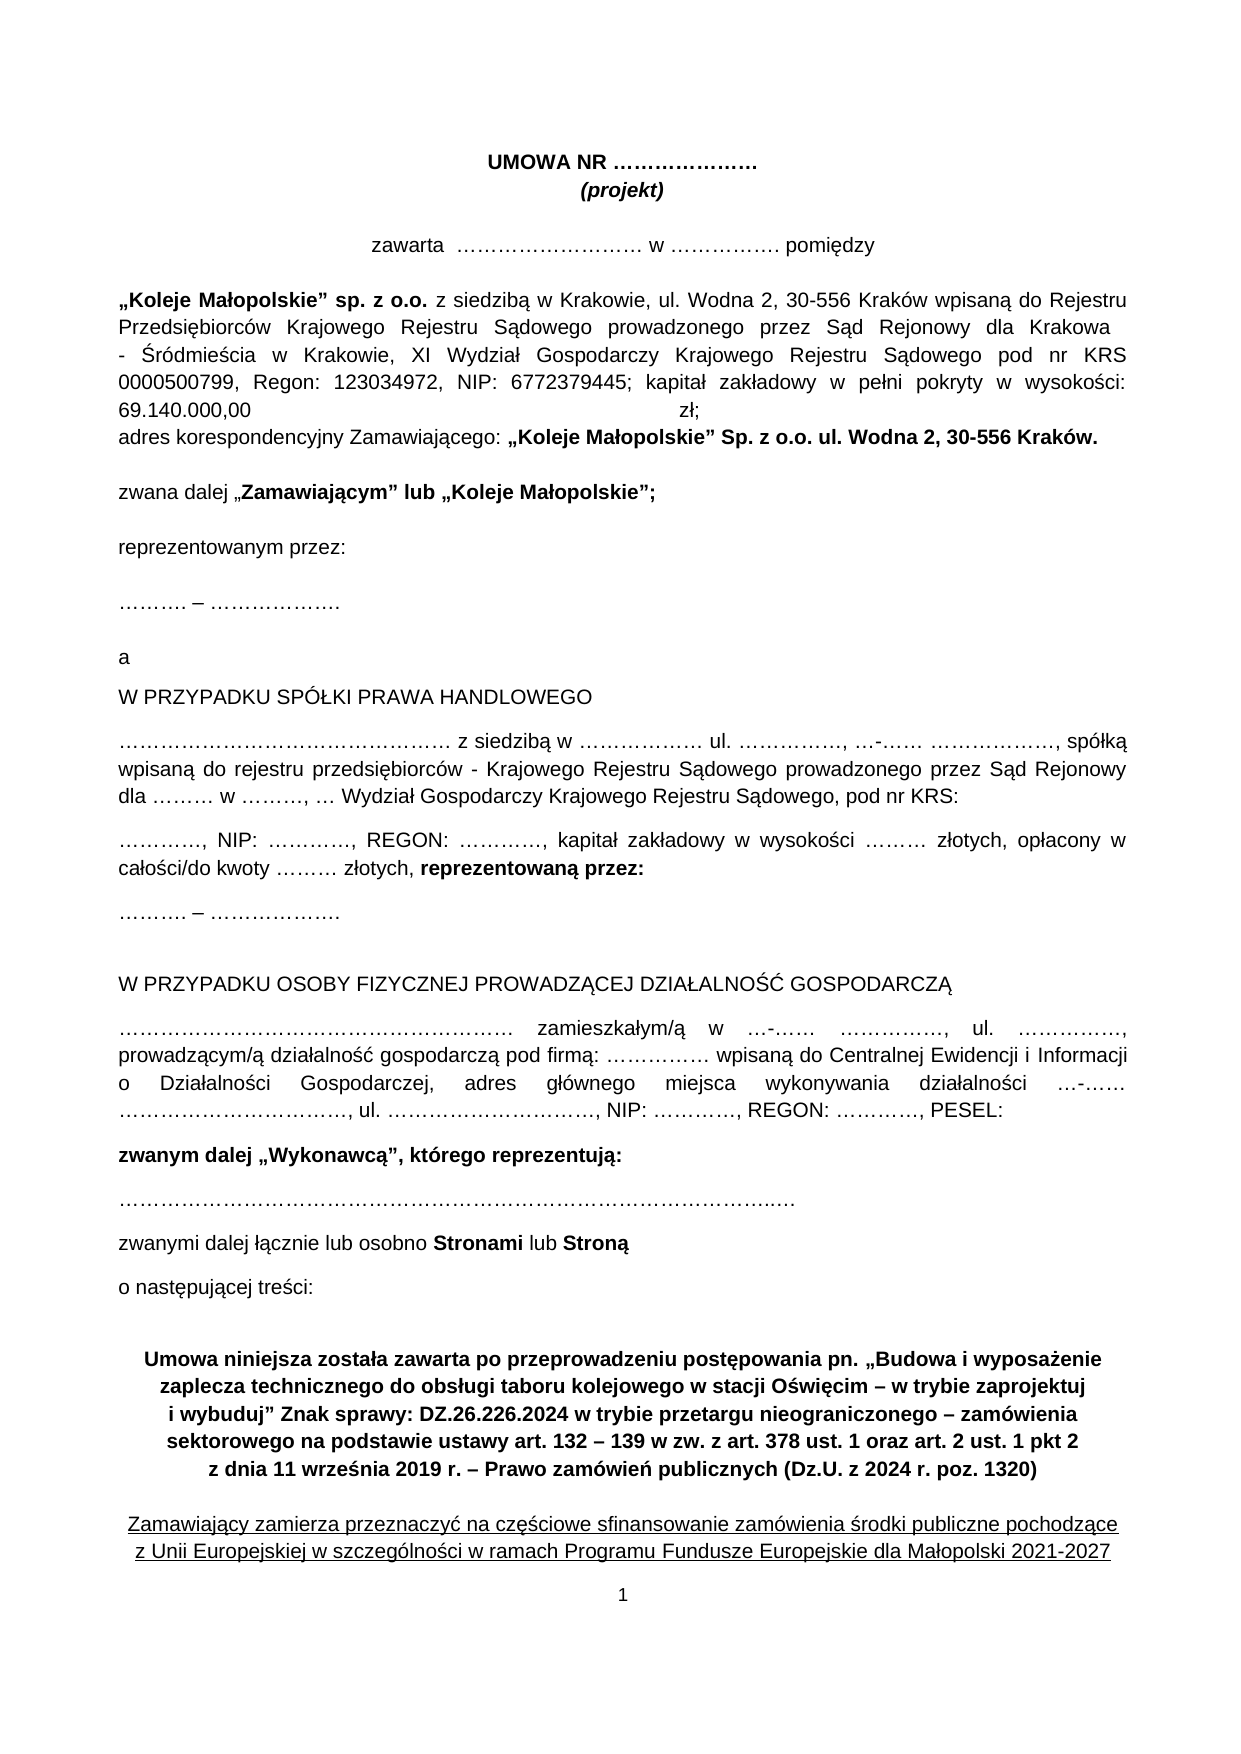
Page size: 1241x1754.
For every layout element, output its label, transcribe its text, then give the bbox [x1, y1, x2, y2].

text ………. – ………………. [118, 900, 1128, 924]
text W PRZYPADKU SPÓŁKI PRAWA HANDLOWEGO [118, 685, 1127, 709]
text „Koleje Małopolskie” sp. z o.o. z siedzibą w Krakowie, ul. Wodna 2, 30-556 Kraków wpisaną do Rejestru Przedsiębiorców Krajowego Rejestru Sądowego prowadzonego przez Sąd Rejonowy dla Krakowa - Śródmieścia w Krakowie, XI Wydział Gospodarczy Krajowego Rejestru Sądowego pod nr KRS 0000500799, Regon: 123034972, NIP: 6772379445; kapitał zakładowy w pełni pokryty w wysokości: 69.140.000,00 zł; adres korespondencyjny Zamawiającego: „Koleje Małopolskie” Sp. z o.o. ul. Wodna 2, 30-556 Kraków. [118, 287, 1128, 449]
text UMOWA NR ………………… [118, 150, 1128, 174]
text reprezentowanym przez: [118, 535, 1128, 559]
text Zamawiający zamierza przeznaczyć na częściowe sfinansowanie zamówienia środki publiczne pochodzące z Unii Europejskiej w szczególności w ramach Programu Fundusze Europejskie dla Małopolski 2021-2027 [118, 1512, 1128, 1563]
text zwanym dalej „Wykonawcą”, którego reprezentują: [118, 1142, 1128, 1166]
text (projekt) [118, 177, 1128, 201]
text …………………………………………………………………………………..… [118, 1187, 1128, 1211]
text ………………………………………… z siedzibą w ……………… ul. ……………, …-…… ………………, spółką wpisaną do rejestru przedsiębiorców - Krajowego Rejestru Sądowego prowadzonego przez Sąd Rejonowy dla ……… w ………, … Wydział Gospodarczy Krajowego Rejestru Sądowego, pod nr KRS: [118, 729, 1127, 808]
text zwana dalej „Zamawiającym” lub „Koleje Małopolskie”; [118, 480, 1128, 504]
text z dnia 11 września 2019 r. – Prawo zamówień publicznych (Dz.U. z 2024 r. poz. 1320) [118, 1457, 1128, 1481]
text Umowa niniejsza została zawarta po przeprowadzeniu postępowania pn. „Budowa i wyposażenie zaplecza technicznego do obsługi taboru kolejowego w stacji Oświęcim – w trybie zaprojektuj i wybuduj” Znak sprawy: DZ.26.226.2024 w trybie przetargu nieograniczonego – zamówienia sektorowego na podstawie ustawy art. 132 – 139 w zw. z art. 378 ust. 1 oraz art. 2 ust. 1 pkt 2 [118, 1347, 1128, 1453]
text W PRZYPADKU OSOBY FIZYCZNEJ PROWADZĄCEJ DZIAŁALNOŚĆ GOSPODARCZĄ [118, 972, 1127, 996]
text ………. – ………………. [118, 590, 1128, 614]
text zwanymi dalej łącznie lub osobno Stronami lub Stroną [118, 1231, 1128, 1255]
text ………………………………………………… zamieszkałym/ą w …-…… ……………, ul. ……………, prowadzącym/ą działalność gospodarczą pod firmą: …………… wpisaną do Centralnej Ewidencji i Informacji o Działalności Gospodarczej, adres głównego miejsca wykonywania działalności …-…… ……………………………, ul. …………………………, NIP: …………, REGON: …………, PESEL: [118, 1016, 1127, 1122]
text o następującej treści: [118, 1275, 1128, 1299]
text zawarta ……………………… w ……………. pomiędzy [118, 232, 1128, 256]
text a [118, 645, 1128, 669]
text …………, NIP: …………, REGON: …………, kapitał zakładowy w wysokości ……… złotych, opłacony w całości/do kwoty ……… złotych, reprezentowaną przez: [118, 828, 1127, 880]
